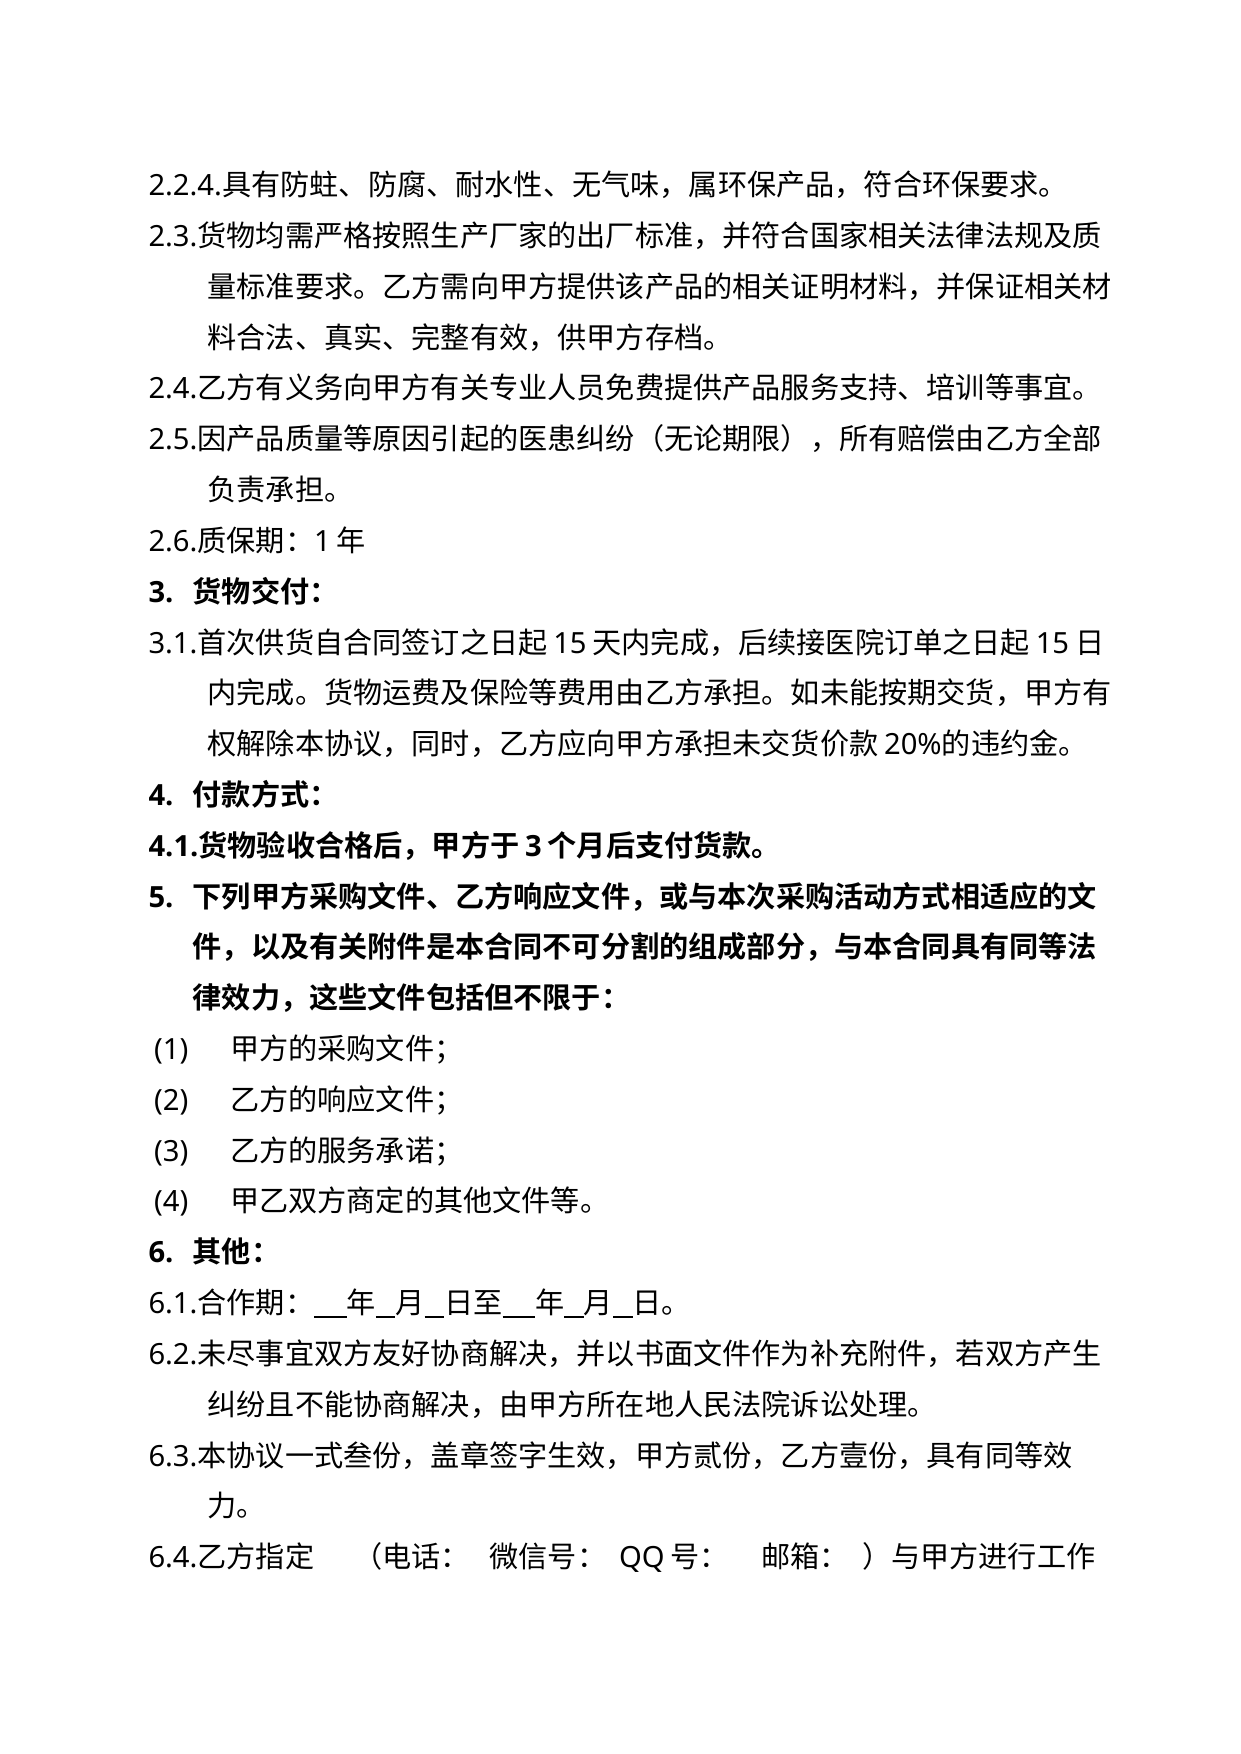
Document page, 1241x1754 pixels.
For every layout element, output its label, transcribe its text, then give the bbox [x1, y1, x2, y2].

list 具有防蛀、防腐、耐水性、无气味，属环保产品，符合环保要求。 [148, 162, 1121, 204]
list 其他： [148, 1229, 1121, 1271]
list 下列甲方采购文件、乙方响应文件，或与本次采购活动方式相适应的文件，以及有关附件是本合同不可分割的组成部分，与本合同具有同等法律效力，这些文件包括但不限于： [148, 873, 1121, 1017]
list 付款方式： [148, 772, 1121, 814]
list 未尽事宜双方友好协商解决，并以书面文件作为补充附件，若双方产生纠纷且不能协商解决，由甲方所在地人民法院诉讼处理。 [148, 1331, 1121, 1424]
list 乙方的响应文件； [148, 1076, 1121, 1119]
list 乙方的服务承诺； [148, 1127, 1121, 1169]
list 首次供货自合同签订之日起15天内完成，后续接医院订单之日起15日内完成。货物运费及保险等费用由乙方承担。如未能按期交货，甲方有权解除本协议，同时，乙方应向甲方承担未交货价款20%的违约金。 [148, 619, 1121, 763]
list 乙方有义务向甲方有关专业人员免费提供产品服务支持、培训等事宜。 [148, 365, 1121, 407]
list 合作期： 年 月 日至 年 月 日。 [148, 1280, 1121, 1322]
list 本协议一式叁份，盖章签字生效，甲方贰份，乙方壹份，具有同等效力。 [148, 1432, 1121, 1525]
list 因产品质量等原因引起的医患纠纷（无论期限），所有赔偿由乙方全部负责承担。 [148, 416, 1121, 509]
list 甲乙双方商定的其他文件等。 [148, 1178, 1121, 1220]
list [148, 1534, 1121, 1576]
list 质保期：1年 [148, 517, 1121, 560]
list 货物交付： [148, 568, 1121, 611]
list 货物验收合格后，甲方于3个月后支付货款。 [148, 822, 1121, 865]
list 货物均需严格按照生产厂家的出厂标准，并符合国家相关法律法规及质量标准要求。乙方需向甲方提供该产品的相关证明材料，并保证相关材料合法、真实、完整有效，供甲方存档。 [148, 213, 1121, 357]
list 甲方的采购文件； [148, 1026, 1121, 1068]
